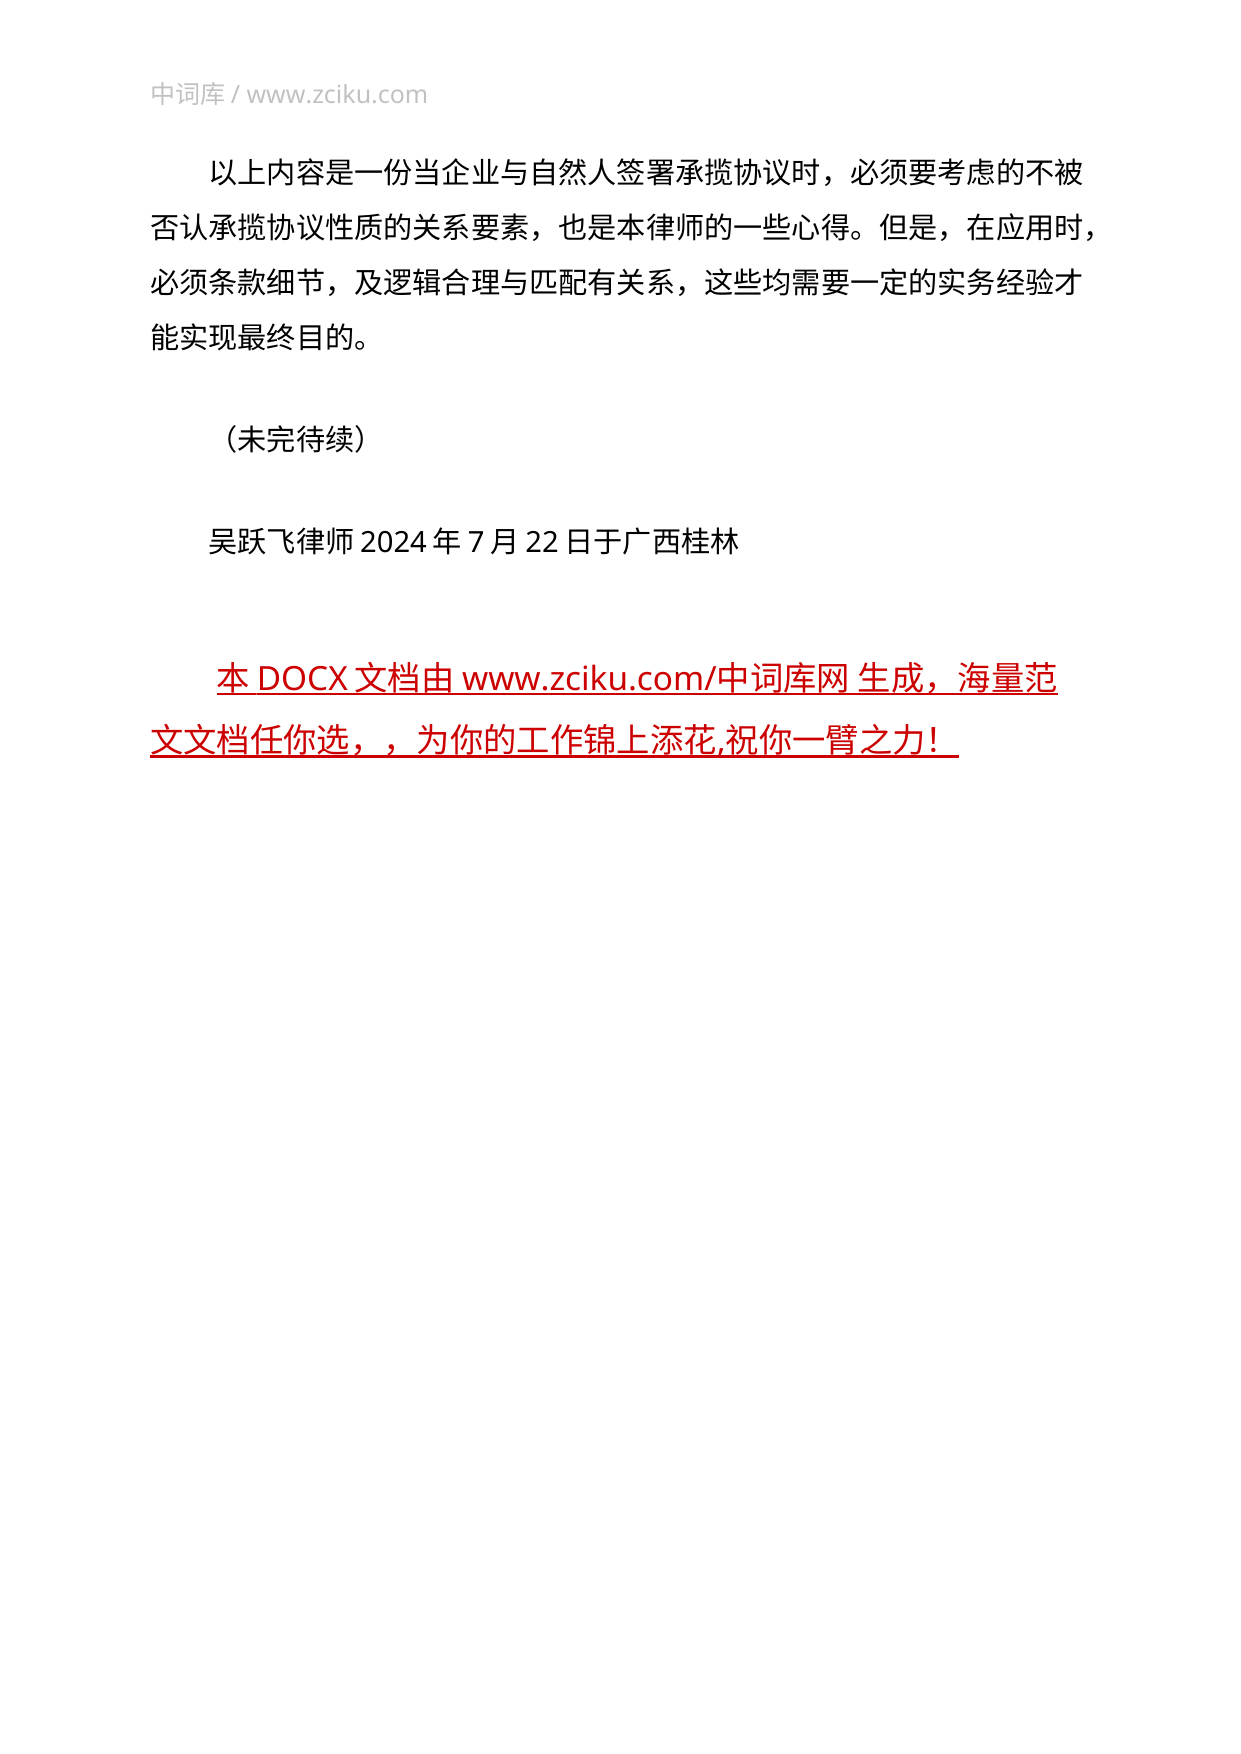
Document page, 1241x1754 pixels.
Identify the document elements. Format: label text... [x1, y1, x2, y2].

text 以上内容是一份当企业与自然人签署承揽协议时，必须要考虑的不被否认承揽协议性质的关系要素，也是本律师的一些心得。但是，在应用时，必须条款细节，及逻辑合理与匹配有关系，这些均需要一定的实务经验才能实现最终目的。 [150, 150, 1090, 357]
text 吴跃飞律师2024年7月22日于广西桂林 [150, 518, 1090, 561]
text 本DOCX文档由 www.zciku.com/中词库网 生成，海量范文文档任你选，，为你的工作锦上添花,祝你一臂之力！ [150, 651, 1090, 763]
text （未完待续） [150, 416, 1090, 459]
